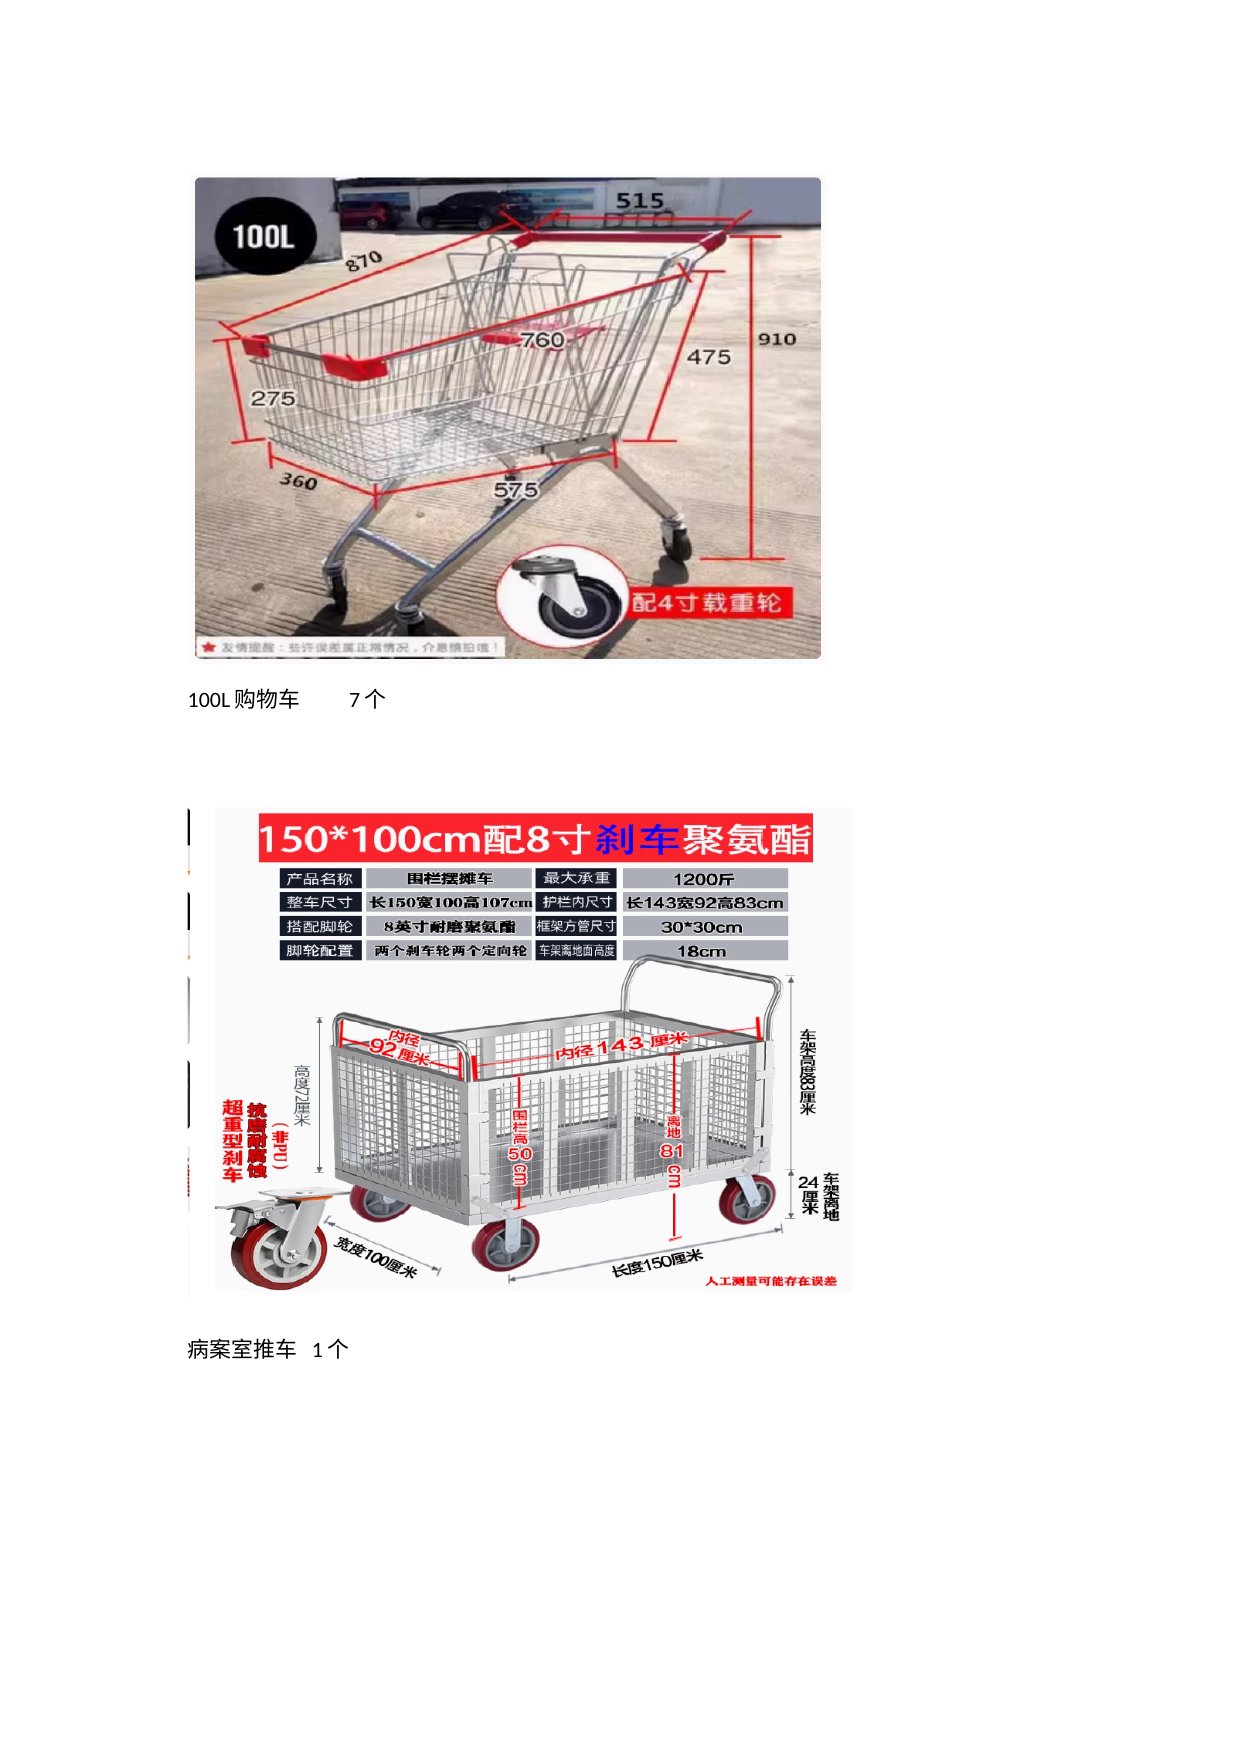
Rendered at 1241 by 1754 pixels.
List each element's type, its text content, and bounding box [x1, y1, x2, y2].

picture [187, 779, 907, 1313]
text 100L购物车 7个 [187, 682, 1053, 714]
text 病案室推车 1个 [187, 1332, 1053, 1364]
picture [187, 162, 838, 681]
